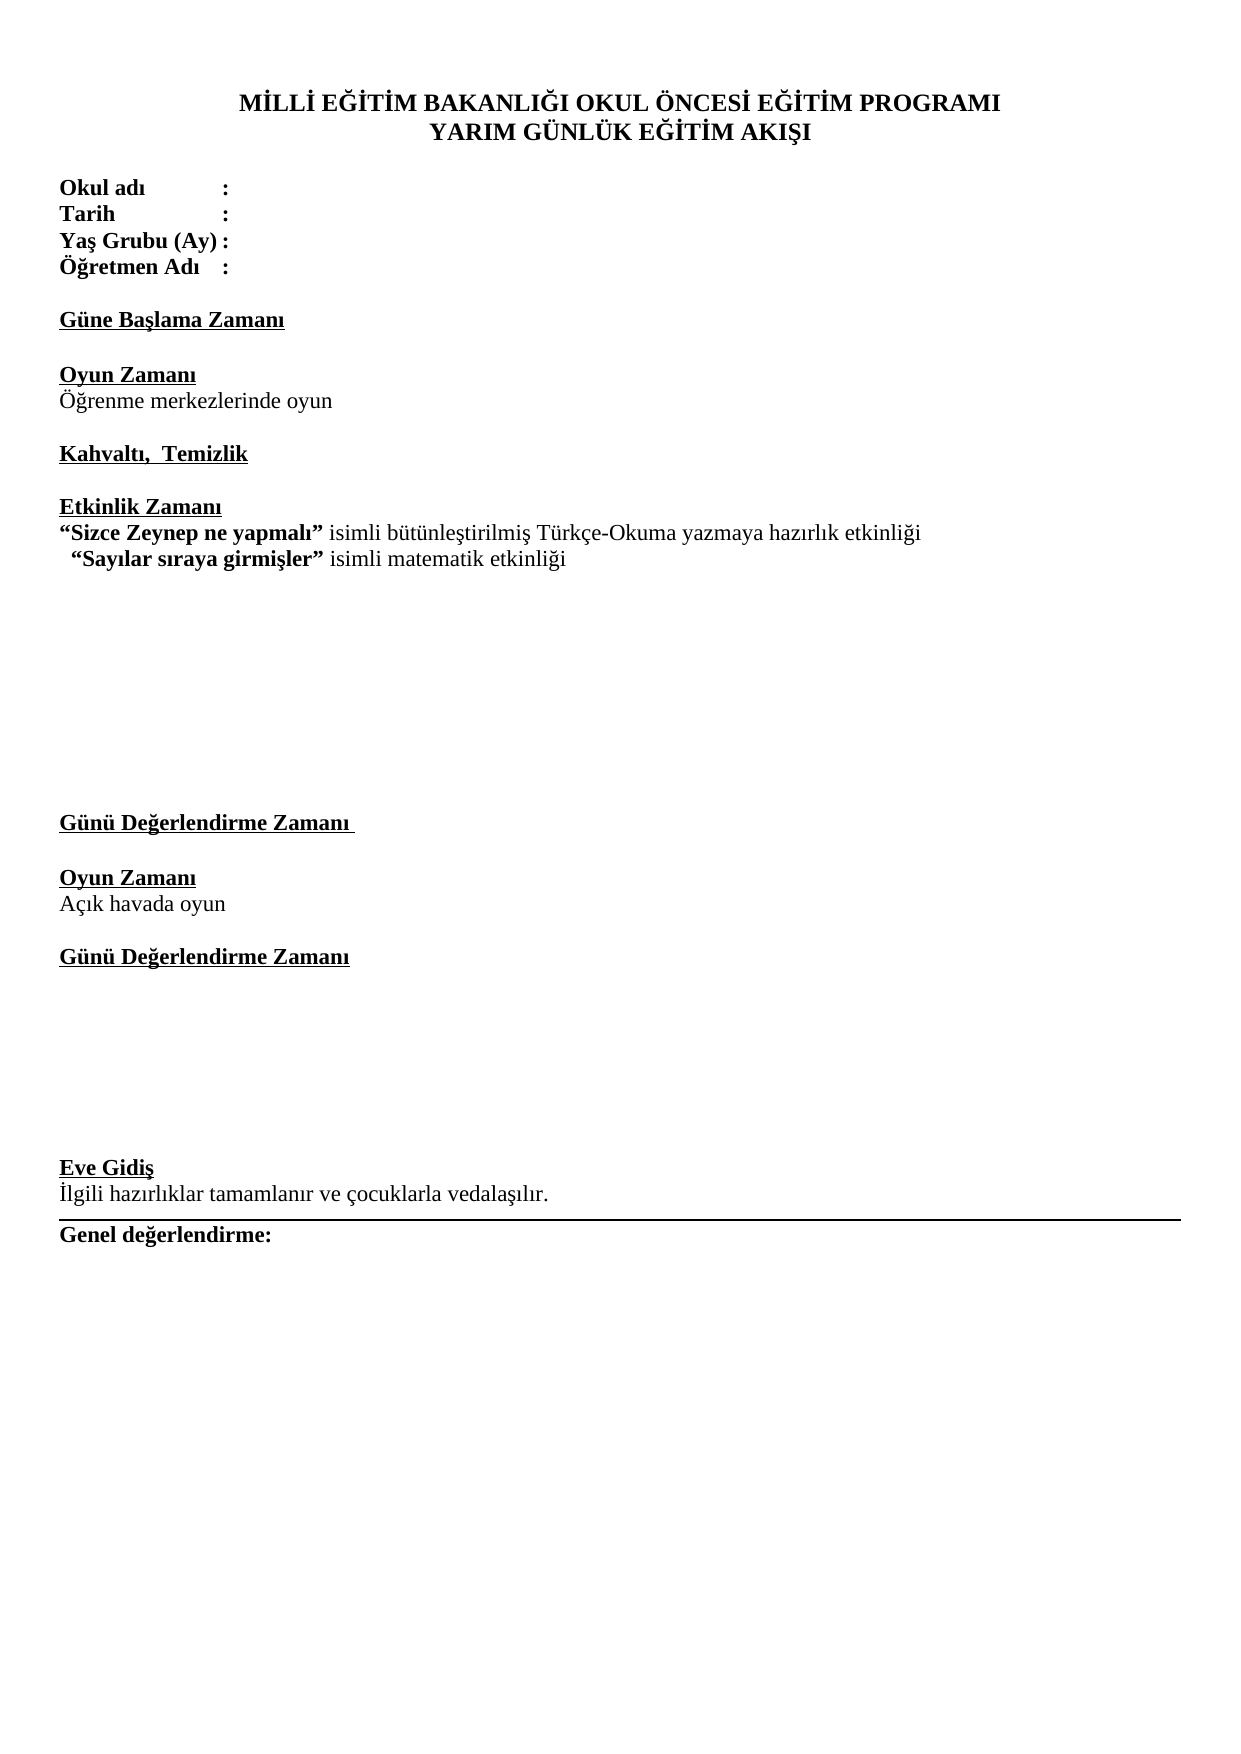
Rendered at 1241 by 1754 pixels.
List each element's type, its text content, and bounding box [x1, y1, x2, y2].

text YARIM GÜNLÜK EĞİTİM AKIŞI [59, 117, 1181, 145]
text Öğrenme merkezlerinde oyun [59, 387, 1181, 414]
text Günü Değerlendirme Zamanı [59, 943, 1181, 969]
text “Sizce Zeynep ne yapmalı” isimli bütünleştirilmiş Türkçe-Okuma yazmaya hazırlık etkinliği [59, 519, 1181, 545]
text Öğretmen Adı : [59, 253, 1181, 279]
list Kahvaltı, Temizlik [59, 440, 1181, 466]
text Oyun Zamanı [59, 864, 1181, 890]
text Okul adı : [59, 174, 1181, 200]
text Günü Değerlendirme Zamanı [59, 809, 1181, 864]
text “Sayılar sıraya girmişler” isimli matematik etkinliği [59, 545, 1181, 572]
text İlgili hazırlıklar tamamlanır ve çocuklarla vedalaşılır. [59, 1180, 1181, 1219]
text Eve Gidiş [59, 1154, 1181, 1180]
text Oyun Zamanı [59, 361, 1181, 387]
text Yaş Grubu (Ay) : [59, 227, 1181, 253]
text Güne Başlama Zamanı [59, 306, 1181, 332]
list Etkinlik Zamanı [59, 493, 1181, 519]
text Tarih : [59, 200, 1181, 227]
text MİLLİ EĞİTİM BAKANLIĞI OKUL ÖNCESİ EĞİTİM PROGRAMI [59, 88, 1181, 117]
text Genel değerlendirme: [59, 1221, 1181, 1247]
text Açık havada oyun [59, 890, 1181, 917]
